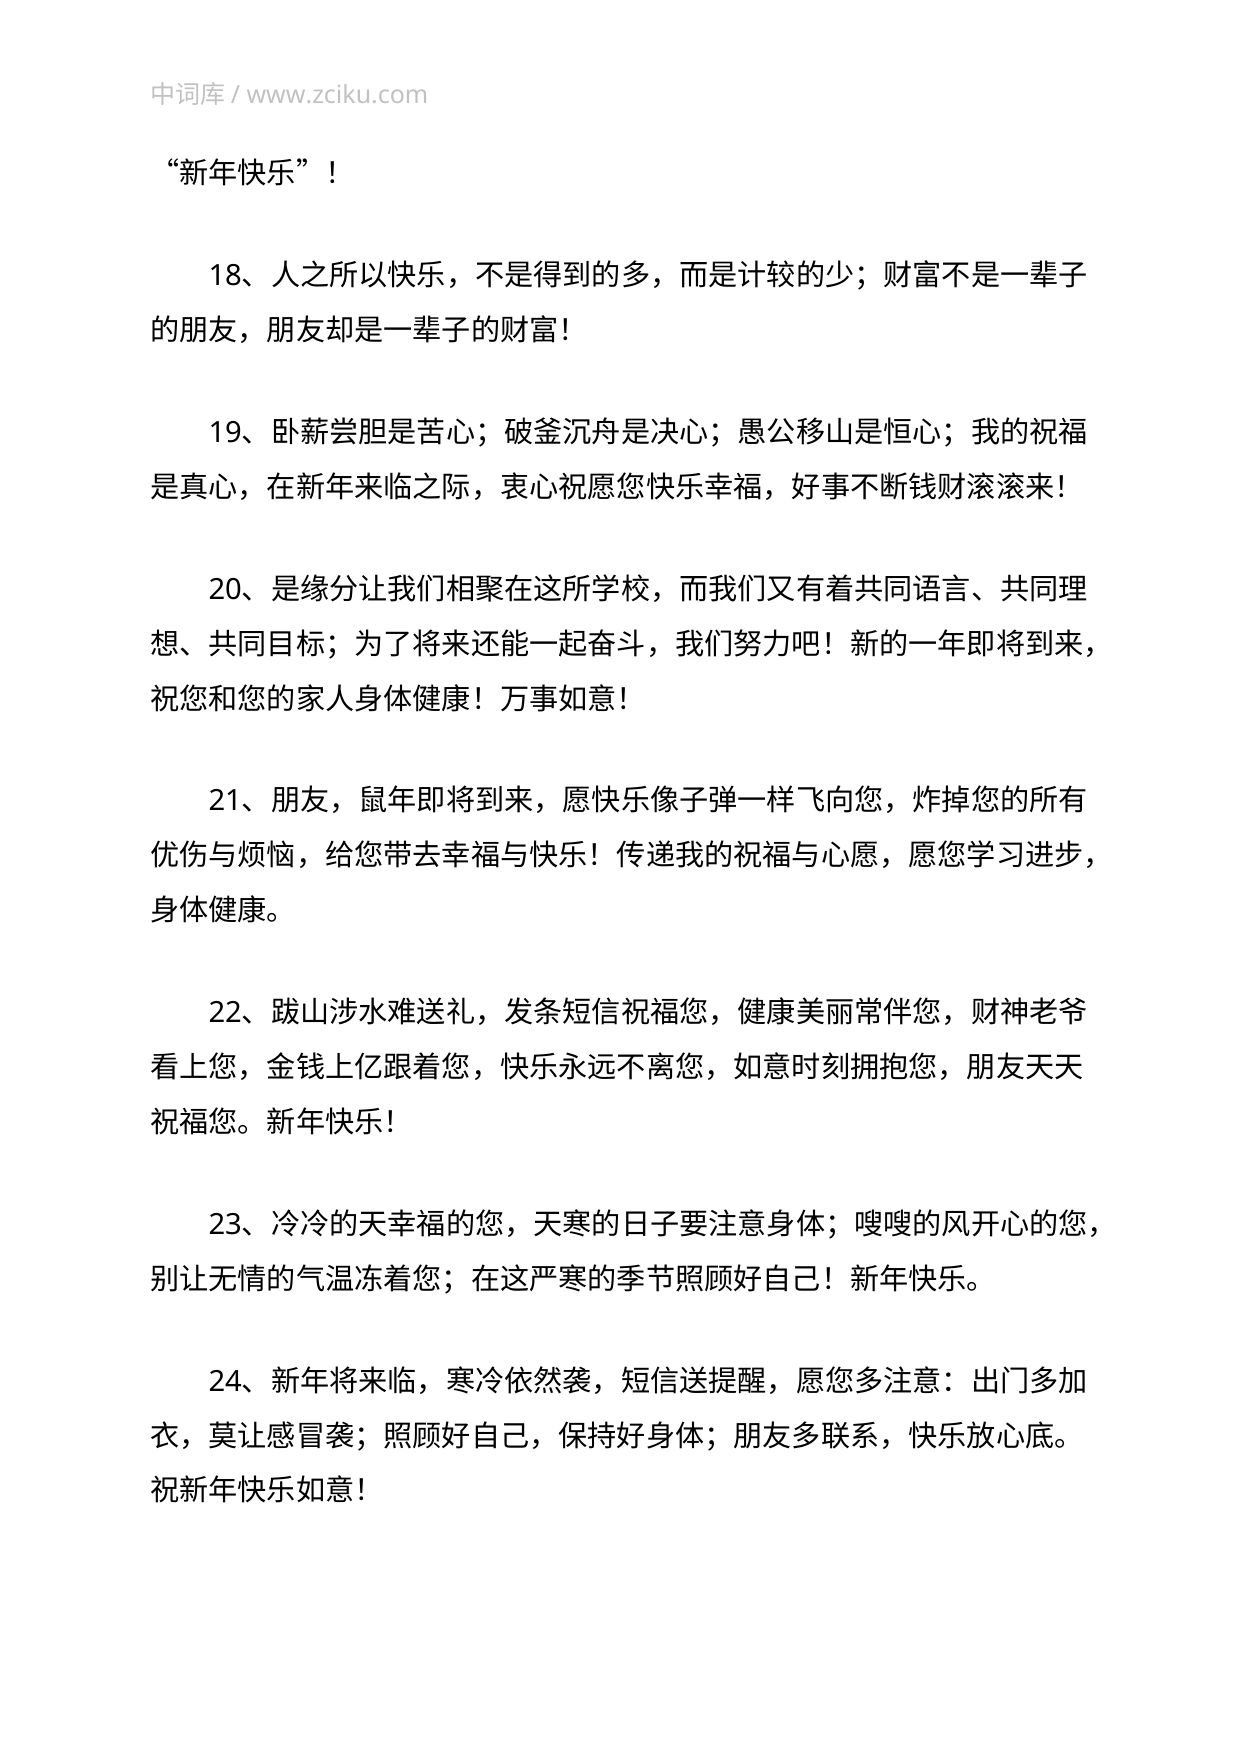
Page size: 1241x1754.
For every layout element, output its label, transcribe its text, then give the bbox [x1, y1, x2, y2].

text 18、人之所以快乐，不是得到的多，而是计较的少；财富不是一辈子的朋友，朋友却是一辈子的财富！ [150, 252, 1090, 349]
text 23、冷冷的天幸福的您，天寒的日子要注意身体；嗖嗖的风开心的您，别让无情的气温冻着您；在这严寒的季节照顾好自己！新年快乐。 [150, 1200, 1090, 1298]
text 19、卧薪尝胆是苦心；破釜沉舟是决心；愚公移山是恒心；我的祝福是真心，在新年来临之际，衷心祝愿您快乐幸福，好事不断钱财滚滚来！ [150, 408, 1090, 506]
text 24、新年将来临，寒冷依然袭，短信送提醒，愿您多注意：出门多加衣，莫让感冒袭；照顾好自己，保持好身体；朋友多联系，快乐放心底。祝新年快乐如意！ [150, 1357, 1090, 1509]
text 21、朋友，鼠年即将到来，愿快乐像子弹一样飞向您，炸掉您的所有优伤与烦恼，给您带去幸福与快乐！传递我的祝福与心愿，愿您学习进步，身体健康。 [150, 777, 1090, 929]
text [150, 150, 1090, 192]
text 20、是缘分让我们相聚在这所学校，而我们又有着共同语言、共同理想、共同目标；为了将来还能一起奋斗，我们努力吧！新的一年即将到来，祝您和您的家人身体健康！万事如意！ [150, 565, 1090, 717]
text 22、跋山涉水难送礼，发条短信祝福您，健康美丽常伴您，财神老爷看上您，金钱上亿跟着您，快乐永远不离您，如意时刻拥抱您，朋友天天祝福您。新年快乐！ [150, 989, 1090, 1141]
